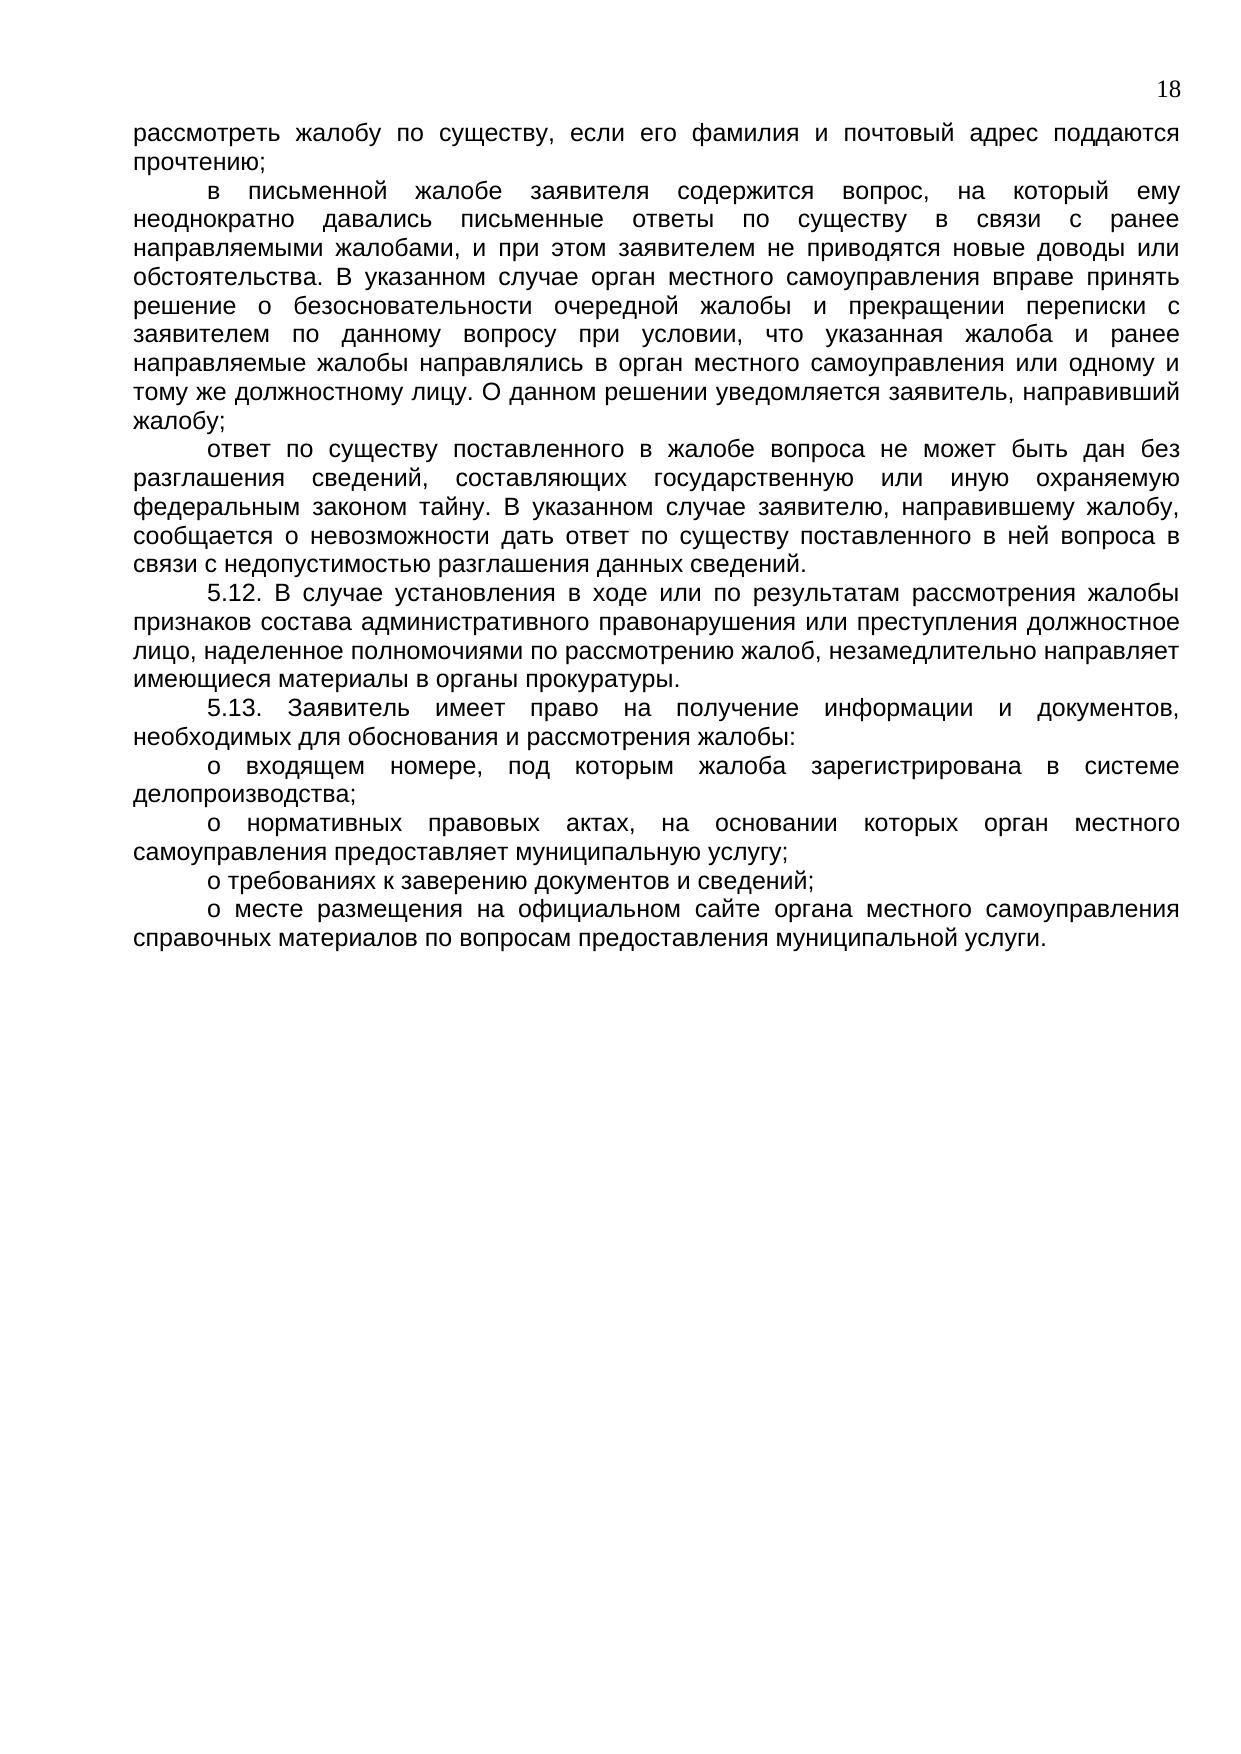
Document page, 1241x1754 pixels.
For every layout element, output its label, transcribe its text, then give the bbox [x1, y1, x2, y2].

text о требованиях к заверению документов и сведений; [133, 866, 1181, 894]
text ответ по существу поставленного в жалобе вопроса не может быть дан без разглашения сведений, составляющих государственную или иную охраняемую федеральным законом тайну. В указанном случае заявителю, направившему жалобу, сообщается о невозможности дать ответ по существу поставленного в ней вопроса в связи с недопустимостью разглашения данных сведений. [133, 434, 1181, 578]
text о нормативных правовых актах, на основании которых орган местного самоуправления предоставляет муниципальную услугу; [133, 808, 1181, 866]
text о входящем номере, под которым жалоба зарегистрирована в системе делопроизводства; [133, 751, 1181, 808]
text 5.13. Заявитель имеет право на получение информации и документов, необходимых для обоснования и рассмотрения жалобы: [133, 693, 1181, 751]
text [133, 118, 1181, 176]
text о месте размещения на официальном сайте органа местного самоуправления справочных материалов по вопросам предоставления муниципальной услуги. [133, 894, 1181, 952]
text 5.12. В случае установления в ходе или по результатам рассмотрения жалобы признаков состава административного правонарушения или преступления должностное лицо, наделенное полномочиями по рассмотрению жалоб, незамедлительно направляет имеющиеся материалы в органы прокуратуры. [133, 578, 1181, 693]
text в письменной жалобе заявителя содержится вопрос, на который ему неоднократно давались письменные ответы по существу в связи с ранее направляемыми жалобами, и при этом заявителем не приводятся новые доводы или обстоятельства. В указанном случае орган местного самоуправления вправе принять решение о безосновательности очередной жалобы и прекращении переписки с заявителем по данному вопросу при условии, что указанная жалоба и ранее направляемые жалобы направлялись в орган местного самоуправления или одному и тому же должностному лицу. О данном решении уведомляется заявитель, направивший жалобу; [133, 176, 1181, 434]
